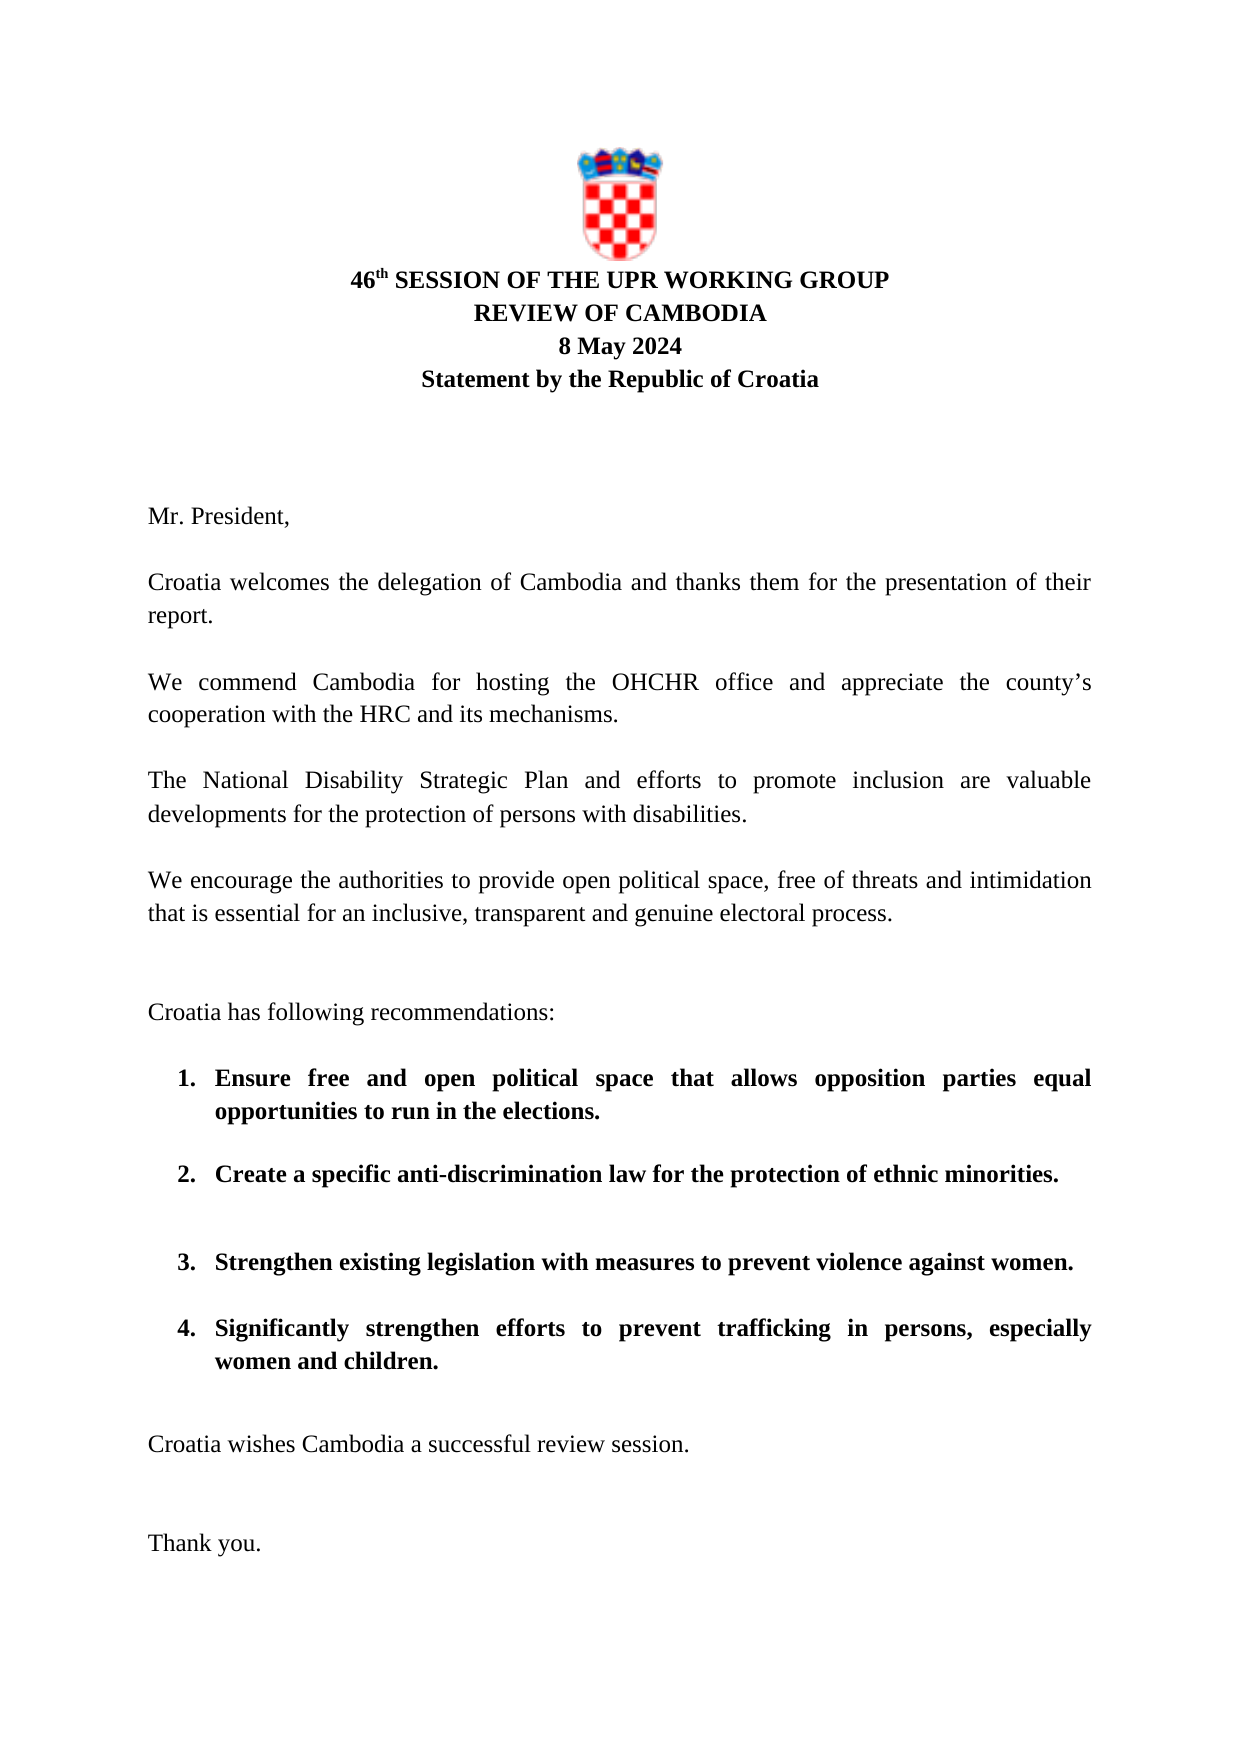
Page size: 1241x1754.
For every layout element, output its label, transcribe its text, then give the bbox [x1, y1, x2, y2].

text Croatia welcomes the delegation of Cambodia and thanks them for the presentation of their report. [148, 567, 1093, 629]
text REVIEW OF CAMBODIA [148, 298, 1093, 327]
list Significantly strengthen efforts to prevent trafficking in persons, especially women and children. [177, 1313, 1093, 1375]
list Create a specific anti-discrimination law for the protection of ethnic minorities. [177, 1159, 1093, 1188]
text 46th SESSION OF THE UPR WORKING GROUP [148, 265, 1093, 293]
text We commend Cambodia for hosting the OHCHR office and appreciate the county’s cooperation with the HRC and its mechanisms. [148, 667, 1093, 728]
text Croatia wishes Cambodia a successful review session. [148, 1429, 1093, 1458]
text Thank you. [148, 1528, 1093, 1557]
text 8 May 2024 [148, 331, 1093, 359]
text Statement by the Republic of Croatia [148, 364, 1093, 393]
list Strengthen existing legislation with measures to prevent violence against women. [177, 1247, 1093, 1276]
text Mr. President, [148, 501, 1093, 530]
text We encourage the authorities to provide open political space, free of threats and intimidation that is essential for an inclusive, transparent and genuine electoral process. [148, 865, 1093, 926]
text Croatia has following recommendations: [148, 997, 1093, 1026]
picture [577, 147, 664, 261]
list Ensure free and open political space that allows opposition parties equal opportunities to run in the elections. [177, 1063, 1093, 1124]
text The National Disability Strategic Plan and efforts to promote inclusion are valuable developments for the protection of persons with disabilities. [148, 766, 1093, 827]
